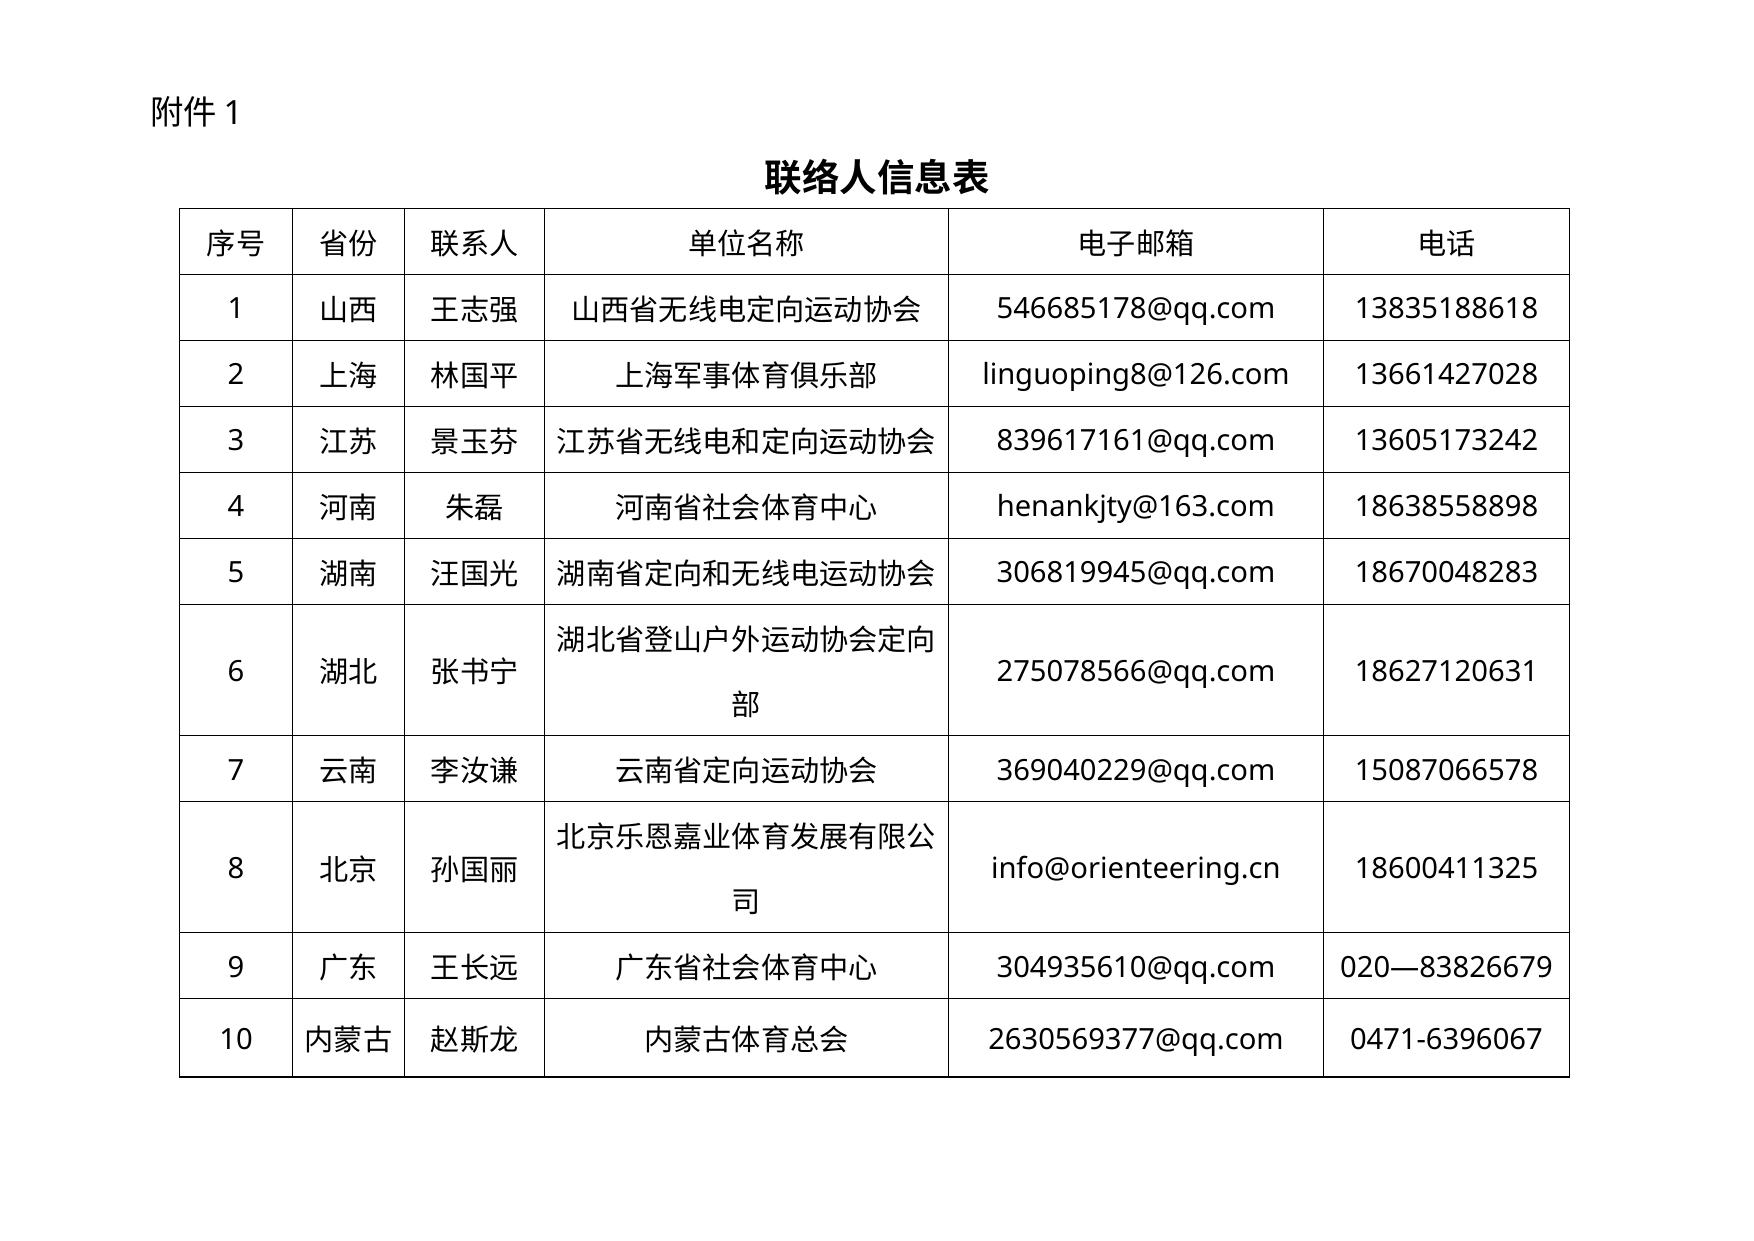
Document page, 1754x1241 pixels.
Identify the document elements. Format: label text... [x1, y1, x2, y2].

table_cell 18627120631 [1324, 605, 1569, 735]
table_header 省份 [293, 209, 404, 274]
table_cell 江苏省无线电和定向运动协会 [545, 407, 948, 472]
table_cell 王长远 [405, 933, 544, 998]
table_cell 9 [180, 933, 292, 998]
table_cell 张书宁 [405, 605, 544, 735]
table_cell 景玉芬 [405, 407, 544, 472]
table_cell 2630569377@qq.com [949, 999, 1323, 1076]
table_cell 云南省定向运动协会 [545, 736, 948, 801]
table_cell 3 [180, 407, 292, 472]
table_cell 林国平 [405, 341, 544, 406]
table_cell 河南 [293, 473, 404, 538]
table_cell linguoping8@126.com [949, 341, 1323, 406]
table_header 电话 [1324, 209, 1569, 274]
table_cell 云南 [293, 736, 404, 801]
table_cell henankjty@163.com [949, 473, 1323, 538]
table_header 单位名称 [545, 209, 948, 274]
table_cell 546685178@qq.com [949, 275, 1323, 340]
table_cell 广东省社会体育中心 [545, 933, 948, 998]
table_cell 839617161@qq.com [949, 407, 1323, 472]
table_cell 020—83826679 [1324, 933, 1569, 998]
table_cell 广东 [293, 933, 404, 998]
table_cell 304935610@qq.com [949, 933, 1323, 998]
text 附件1 [150, 78, 1604, 143]
table_cell 上海军事体育俱乐部 [545, 341, 948, 406]
table_cell 北京乐恩嘉业体育发展有限公司 [545, 802, 948, 932]
table_cell 6 [180, 605, 292, 735]
table_cell 孙国丽 [405, 802, 544, 932]
table_cell 5 [180, 539, 292, 604]
table_cell 306819945@qq.com [949, 539, 1323, 604]
table_cell 内蒙古 [293, 999, 404, 1076]
table_cell 369040229@qq.com [949, 736, 1323, 801]
table_header 联系人 [405, 209, 544, 274]
table_cell 朱磊 [405, 473, 544, 538]
table_cell 15087066578 [1324, 736, 1569, 801]
table_cell 汪国光 [405, 539, 544, 604]
table_cell 赵斯龙 [405, 999, 544, 1076]
table_cell 湖南 [293, 539, 404, 604]
table_cell 内蒙古体育总会 [545, 999, 948, 1076]
table_cell 北京 [293, 802, 404, 932]
text 联络人信息表 [150, 143, 1604, 208]
table_cell 18670048283 [1324, 539, 1569, 604]
table_cell 李汝谦 [405, 736, 544, 801]
table_cell 江苏 [293, 407, 404, 472]
table_cell info@orienteering.cn [949, 802, 1323, 932]
table_header 序号 [180, 209, 292, 274]
table_cell 18600411325 [1324, 802, 1569, 932]
table_cell 8 [180, 802, 292, 932]
table_cell 10 [180, 999, 292, 1076]
table_cell 275078566@qq.com [949, 605, 1323, 735]
table_cell 河南省社会体育中心 [545, 473, 948, 538]
table_cell 上海 [293, 341, 404, 406]
table_cell 13605173242 [1324, 407, 1569, 472]
table_cell 山西省无线电定向运动协会 [545, 275, 948, 340]
table_cell 湖南省定向和无线电运动协会 [545, 539, 948, 604]
table_cell 2 [180, 341, 292, 406]
table_header 电子邮箱 [949, 209, 1323, 274]
table_cell 13661427028 [1324, 341, 1569, 406]
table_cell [1324, 999, 1569, 1076]
table_cell 湖北 [293, 605, 404, 735]
table_cell 1 [180, 275, 292, 340]
table_cell 山西 [293, 275, 404, 340]
table_cell 18638558898 [1324, 473, 1569, 538]
table_cell 13835188618 [1324, 275, 1569, 340]
table_cell 湖北省登山户外运动协会定向部 [545, 605, 948, 735]
table_cell 7 [180, 736, 292, 801]
table_cell 王志强 [405, 275, 544, 340]
table_cell 4 [180, 473, 292, 538]
